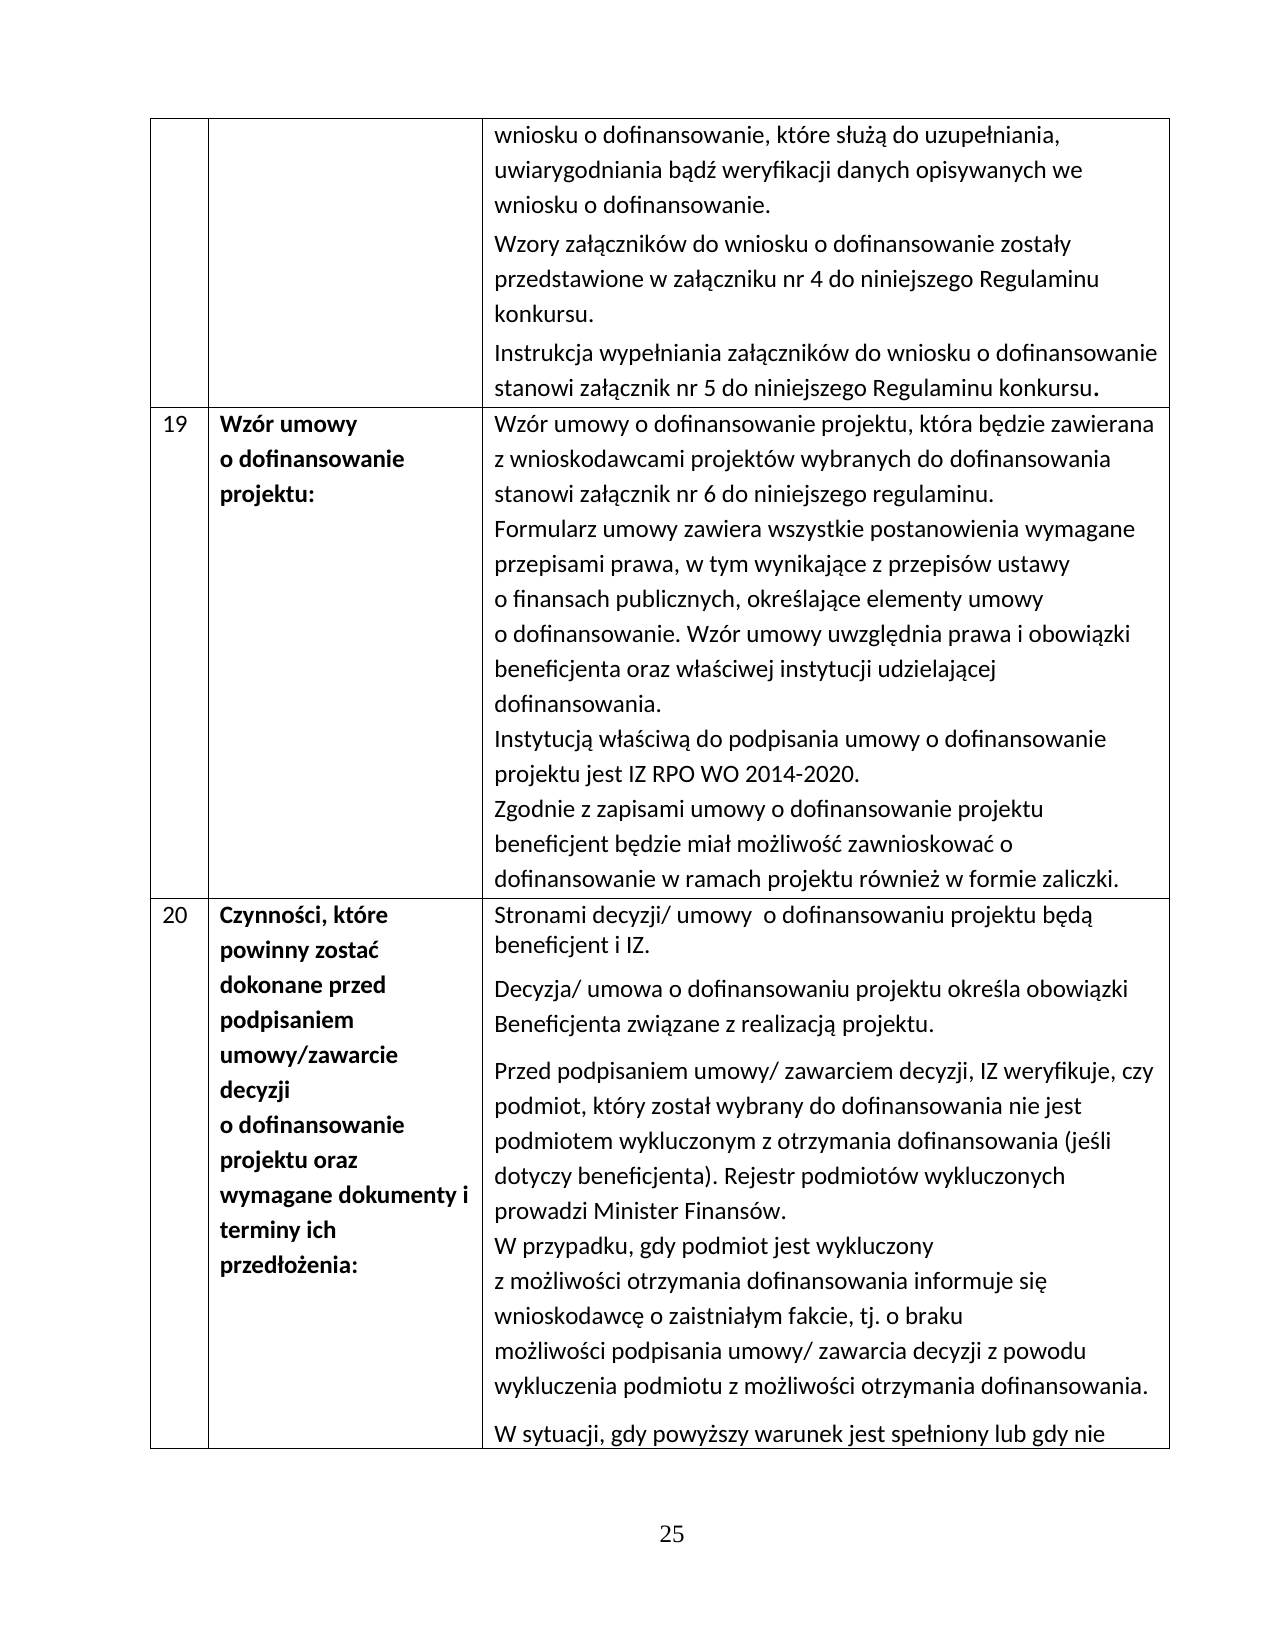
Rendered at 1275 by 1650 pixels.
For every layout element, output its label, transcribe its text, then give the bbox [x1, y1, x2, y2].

table_cell 18 [151, 119, 208, 407]
table_cell 19 [151, 408, 208, 898]
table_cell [209, 899, 482, 1448]
table_cell Wzór umowy o dofinansowanie projektu: [209, 408, 482, 898]
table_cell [483, 899, 1169, 1448]
table_cell 20 [151, 899, 208, 1448]
table_cell Wzór umowy o dofinansowanie projektu, która będzie zawierana z wnioskodawcami projektów wybranych do dofinansowania stanowi załącznik nr 6 do niniejszego regulaminu. Formularz umowy zawiera wszystkie postanowienia wymagane przepisami prawa, w tym wynikające z przepisów ustawy o finansach publicznych, określające elementy umowy o dofinansowanie. Wzór umowy uwzględnia prawa i obowiązki beneficjenta oraz właściwej instytucji udzielającej dofinansowania. Instytucją właściwą do podpisania umowy o dofinansowanie projektu jest IZ RPO WO 2014-2020. Zgodnie z zapisami umowy o dofinansowanie projektu beneficjent będzie miał możliwość zawnioskować o dofinansowanie w ramach projektu również w formie zaliczki. [483, 408, 1169, 898]
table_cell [209, 119, 482, 407]
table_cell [483, 119, 1169, 407]
